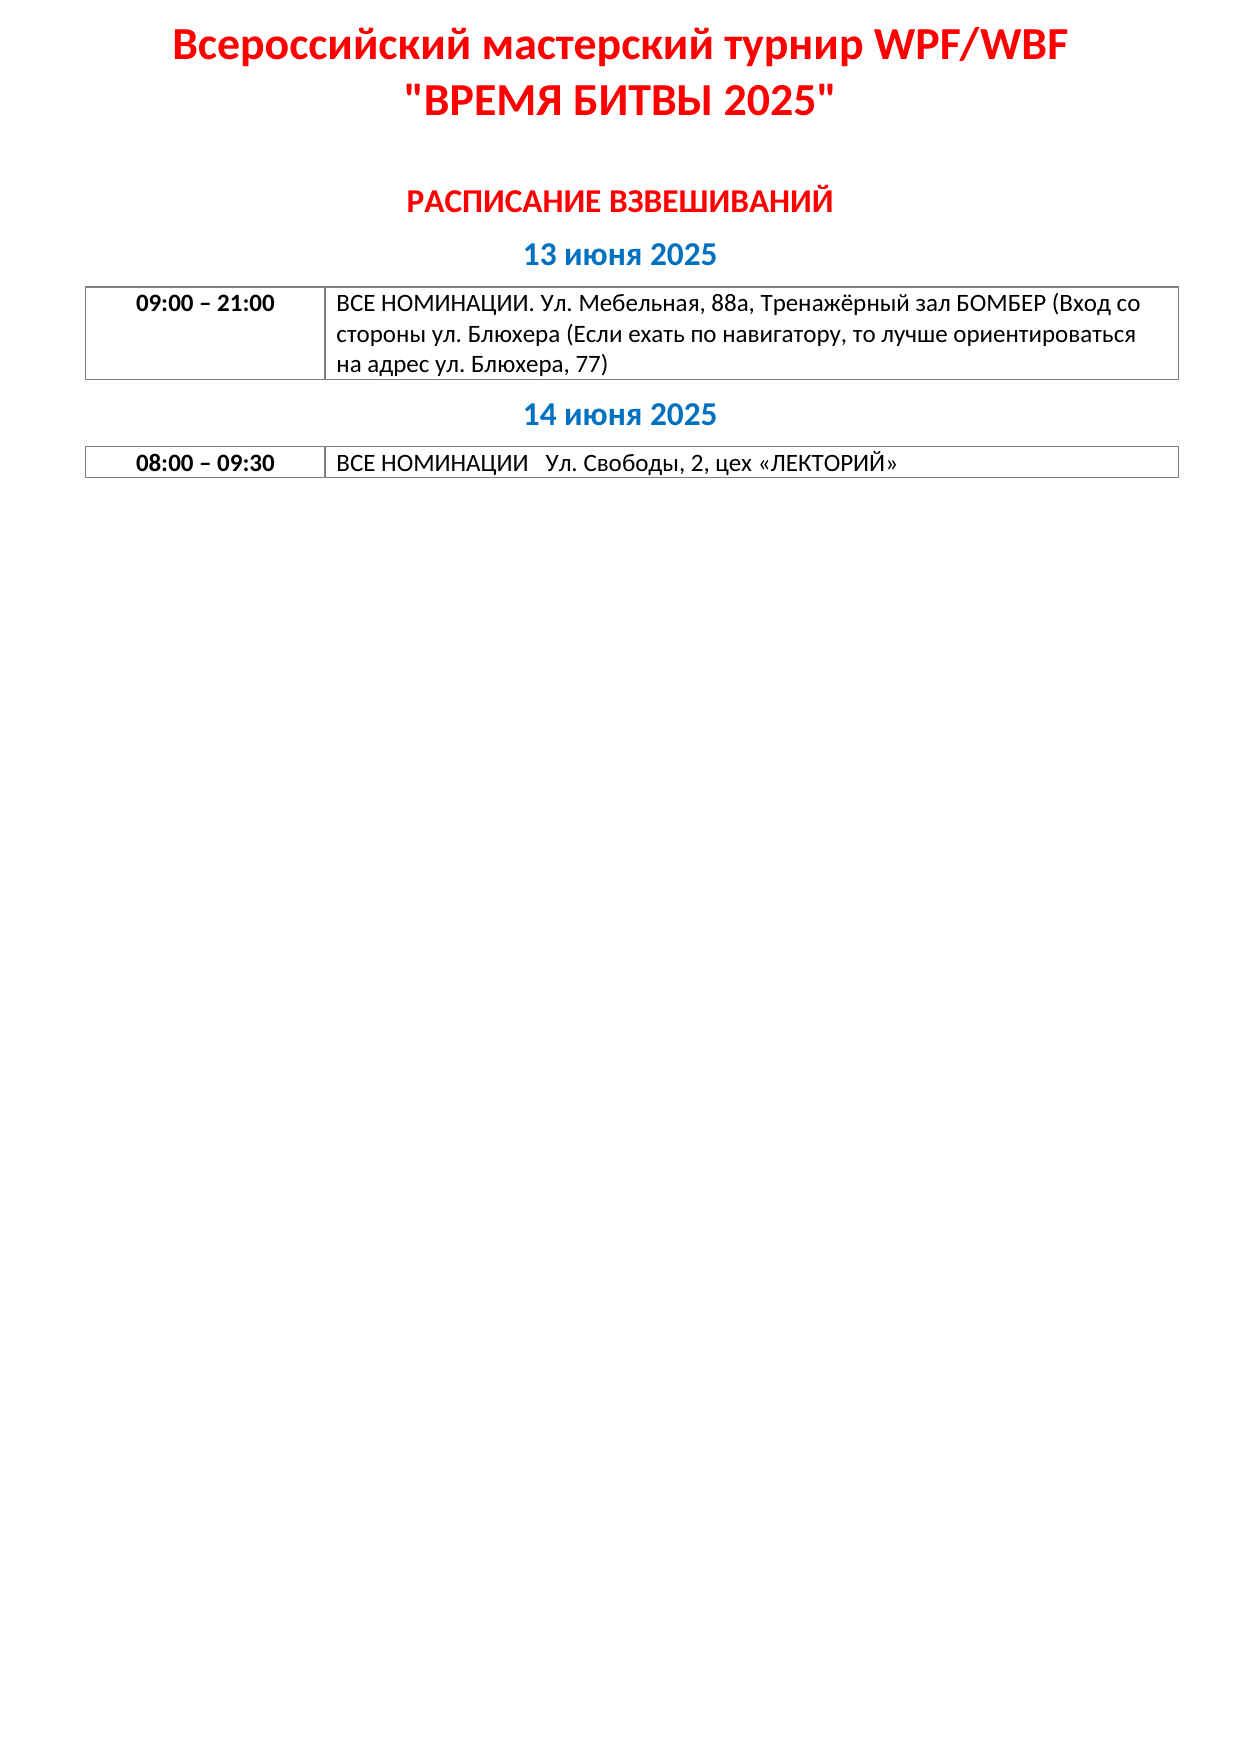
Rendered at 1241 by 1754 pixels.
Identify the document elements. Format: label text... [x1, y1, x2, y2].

text РАСПИСАНИЕ ВЗВЕШИВАНИЙ [59, 180, 1181, 221]
table_header ВСЕ НОМИНАЦИИ Ул. Свободы, 2, цех «ЛЕКТОРИЙ» [326, 447, 1178, 477]
subtitle Всероссийский мастерский турнир WPF/WBF [59, 15, 1181, 71]
table_header ВСЕ НОМИНАЦИИ. Ул. Мебельная, 88а, Тренажёрный зал БОМБЕР (Вход со стороны ул. Блюхера (Если ехать по навигатору, то лучше ориентироваться на адрес ул. Блюхера, 77) [326, 288, 1178, 379]
text 14 июня 2025 [59, 392, 1181, 433]
table_header 09:00 – 21:00 [86, 288, 324, 379]
text 13 июня 2025 [59, 233, 1181, 274]
subtitle "ВРЕМЯ БИТВЫ 2025" [59, 71, 1181, 127]
table_header 08:00 – 09:30 [86, 447, 324, 477]
